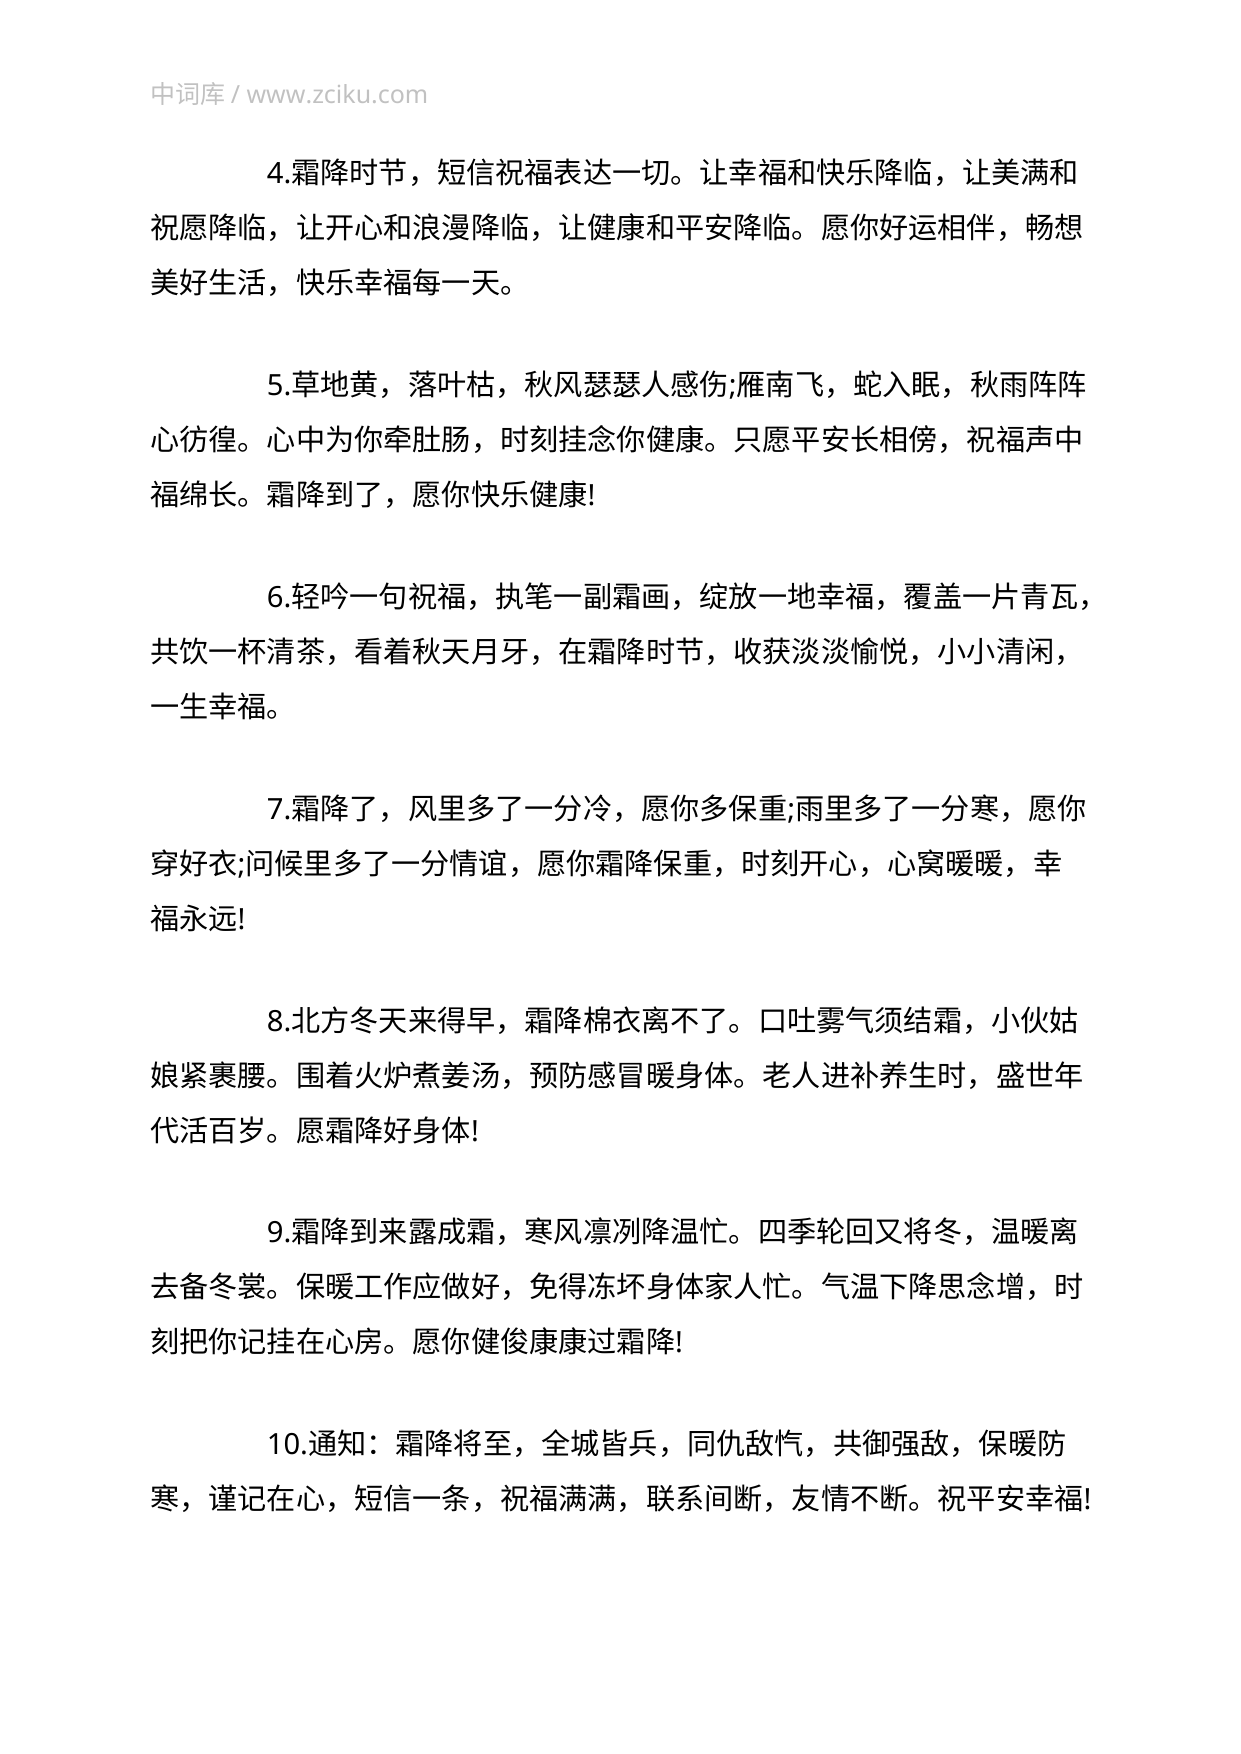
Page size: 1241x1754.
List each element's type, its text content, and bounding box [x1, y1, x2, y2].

text 4.霜降时节，短信祝福表达一切。让幸福和快乐降临，让美满和祝愿降临，让开心和浪漫降临，让健康和平安降临。愿你好运相伴，畅想美好生活，快乐幸福每一天。 [150, 150, 1090, 302]
text 10.通知：霜降将至，全城皆兵，同仇敌忾，共御强敌，保暖防寒，谨记在心，短信一条，祝福满满，联系间断，友情不断。祝平安幸福! [150, 1421, 1090, 1518]
text 6.轻吟一句祝福，执笔一副霜画，绽放一地幸福，覆盖一片青瓦，共饮一杯清茶，看着秋天月牙，在霜降时节，收获淡淡愉悦，小小清闲，一生幸福。 [150, 573, 1090, 726]
text 5.草地黄，落叶枯，秋风瑟瑟人感伤;雁南飞，蛇入眠，秋雨阵阵心彷徨。心中为你牵肚肠，时刻挂念你健康。只愿平安长相傍，祝福声中福绵长。霜降到了，愿你快乐健康! [150, 362, 1090, 514]
text 9.霜降到来露成霜，寒风凛冽降温忙。四季轮回又将冬，温暖离去备冬裳。保暖工作应做好，免得冻坏身体家人忙。气温下降思念增，时刻把你记挂在心房。愿你健俊康康过霜降! [150, 1209, 1090, 1361]
text 7.霜降了，风里多了一分冷，愿你多保重;雨里多了一分寒，愿你穿好衣;问候里多了一分情谊，愿你霜降保重，时刻开心，心窝暖暖，幸福永远! [150, 785, 1090, 938]
text 8.北方冬天来得早，霜降棉衣离不了。口吐雾气须结霜，小伙姑娘紧裹腰。围着火炉煮姜汤，预防感冒暖身体。老人进补养生时，盛世年代活百岁。愿霜降好身体! [150, 997, 1090, 1149]
